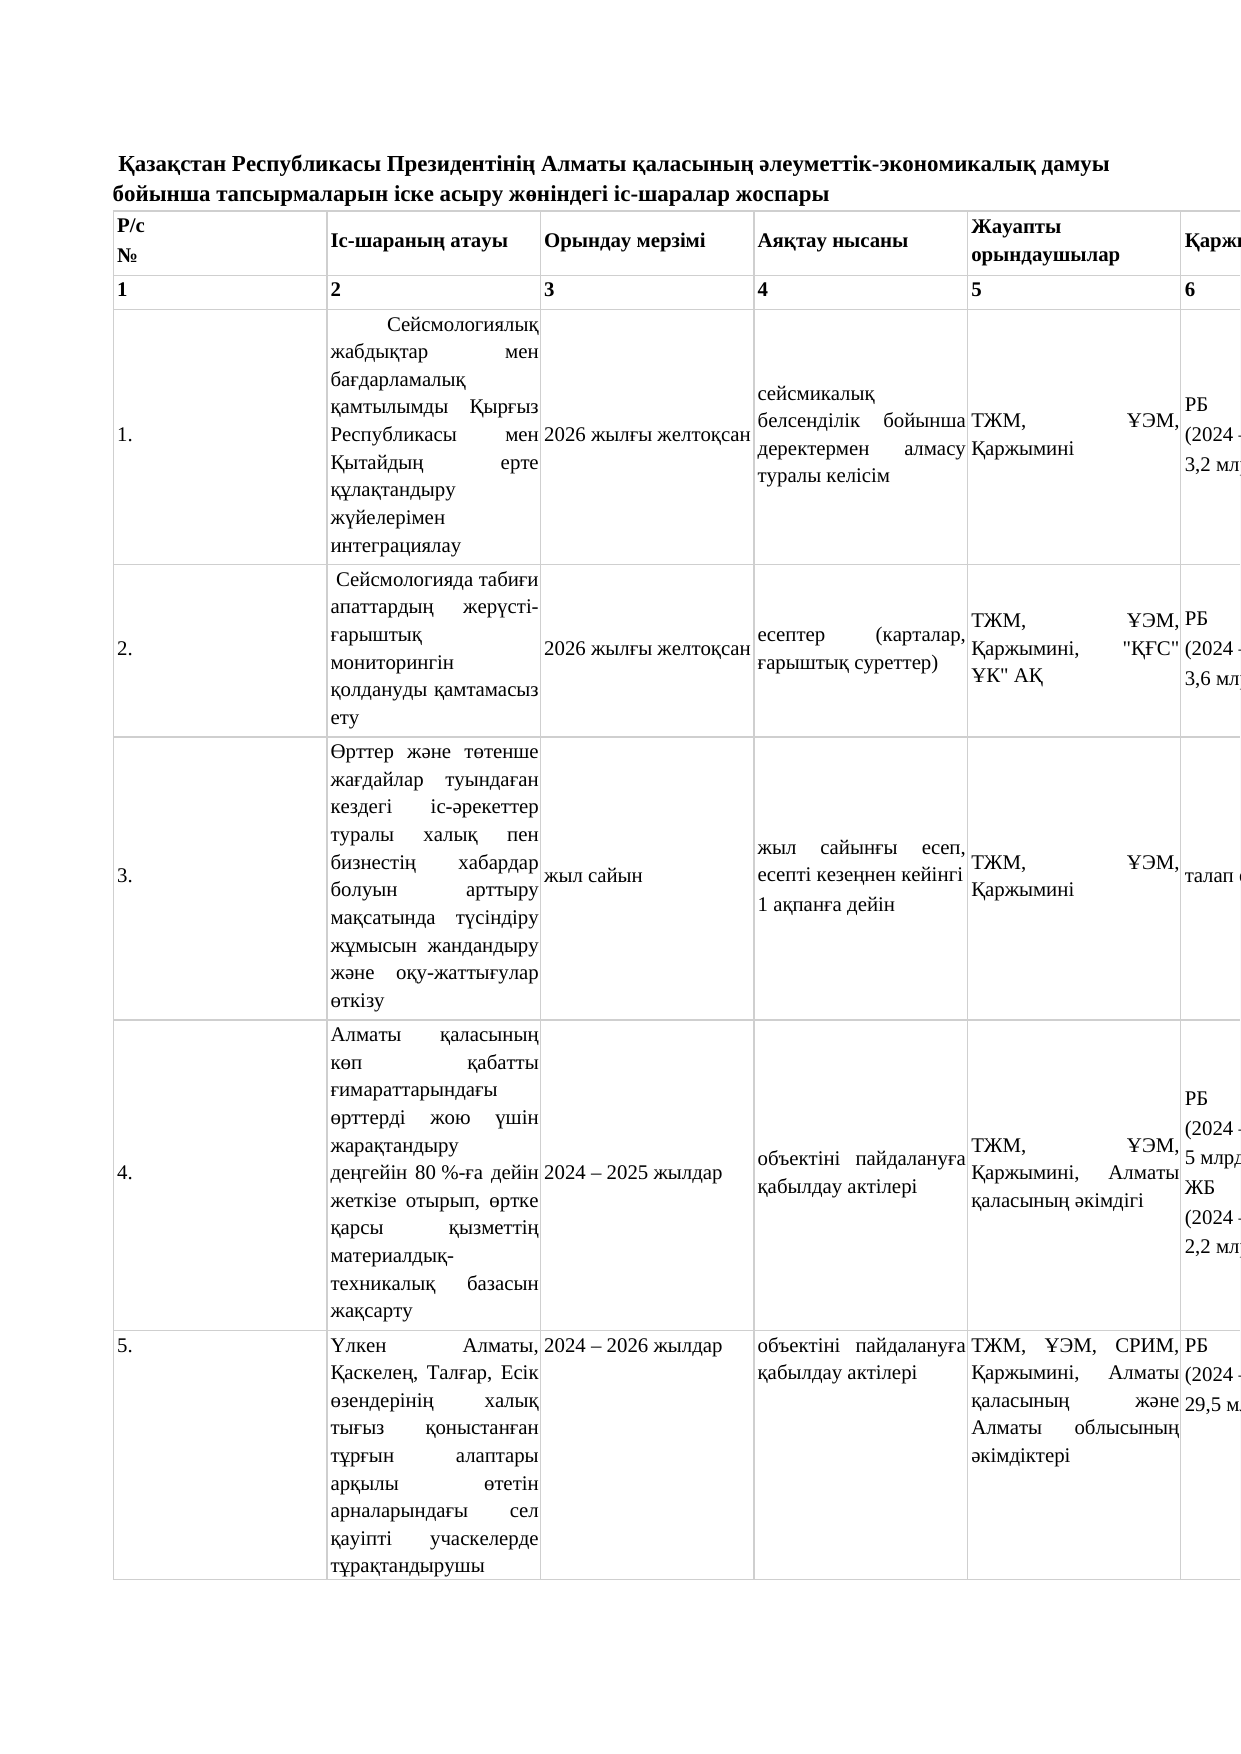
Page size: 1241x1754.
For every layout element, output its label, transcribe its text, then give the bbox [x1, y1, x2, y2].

table_cell 2024 – 2026 жылдар [541, 1331, 753, 1579]
table_header Орындау мерзімі [541, 212, 753, 274]
table_header Р/с № [114, 212, 326, 274]
table_cell 2 [328, 276, 540, 309]
table_cell ТЖМ, ҰЭМ, Қаржымині [968, 310, 1180, 564]
table_cell 2. [114, 565, 326, 736]
table_cell есептер (карталар, ғарыштық суреттер) [755, 565, 967, 736]
table_cell Сейсмологиялық жабдықтар мен бағдарламалық қамтылымды Қырғыз Республикасы мен Қытайдың ерте құлақтандыру жүйелерімен интеграциялау [328, 310, 540, 564]
table_cell 1. [114, 310, 326, 564]
table_header Аяқтау нысаны [755, 212, 967, 274]
table_cell Сейсмологияда табиғи апаттардың жерүсті-ғарыштық мониторингін қолдануды қамтамасыз ету [328, 565, 540, 736]
table_cell Өрттер және төтенше жағдайлар туындаған кездегі іс-әрекеттер туралы халық пен бизнестің хабардар болуын арттыру мақсатында түсіндіру жұмысын жандандыру және оқу-жаттығулар өткізу [328, 738, 540, 1019]
table_cell талап етілмейді [1181, 738, 1240, 1019]
table_header Жауапты орындаушылар [968, 212, 1180, 274]
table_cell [755, 1331, 967, 1579]
text Қазақстан Республикасы Президентінің Алматы қаласының әлеуметтік-экономикалық дамуы бойынша тапсырмаларын іске асыру жөніндегі іс-шаралар жоспары [112, 150, 1128, 207]
table_header Іс-шараның атауы [328, 212, 540, 274]
table_cell 1 [114, 276, 326, 309]
table_cell сейсмикалық белсенділік бойынша деректермен алмасу туралы келісім [755, 310, 967, 564]
table_cell РБ (2024 – 2025 жылдар – 5 млрд теңге), ЖБ (2024 – 2025 жылдар – 2,2 млрд теңге) [1181, 1021, 1240, 1330]
table_cell 2024 – 2025 жылдар [541, 1021, 753, 1330]
table_cell ТЖМ, ҰЭМ, Қаржымині, "ҚҒС" ҰК" АҚ [968, 565, 1180, 736]
table_cell объектіні пайдалануға қабылдау актілері [755, 1021, 967, 1330]
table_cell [1181, 1331, 1240, 1579]
table_header Қаржыландыру көзі* [1181, 212, 1240, 274]
table_cell 4. [114, 1021, 326, 1330]
table_cell жыл сайынғы есеп, есепті кезеңнен кейінгі 1 ақпанға дейін [755, 738, 967, 1019]
table_cell ТЖМ, ҰЭМ, Қаржымині [968, 738, 1180, 1019]
table_cell жыл сайын [541, 738, 753, 1019]
table_cell 5 [968, 276, 1180, 309]
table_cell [328, 1331, 540, 1579]
table_cell 3 [541, 276, 753, 309]
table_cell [968, 1331, 1180, 1579]
table_cell 2026 жылғы желтоқсан [541, 310, 753, 564]
table_cell РБ (2024 – 2026 жылдар – 3,2 млрд теңге) [1181, 310, 1240, 564]
table_cell РБ (2024 – 2026 жылдар – 3,6 млрд теңге) [1181, 565, 1240, 736]
table_cell Алматы қаласының көп қабатты ғимараттарындағы өрттерді жою үшін жарақтандыру деңгейін 80 %-ға дейін жеткізе отырып, өртке қарсы қызметтің материалдық-техникалық базасын жақсарту [328, 1021, 540, 1330]
table_cell ТЖМ, ҰЭМ, Қаржымині, Алматы қаласының әкімдігі [968, 1021, 1180, 1330]
table_cell 3. [114, 738, 326, 1019]
table_cell 2026 жылғы желтоқсан [541, 565, 753, 736]
table_cell 6 [1181, 276, 1240, 309]
table_cell 5. [114, 1331, 326, 1579]
table_cell 4 [755, 276, 967, 309]
